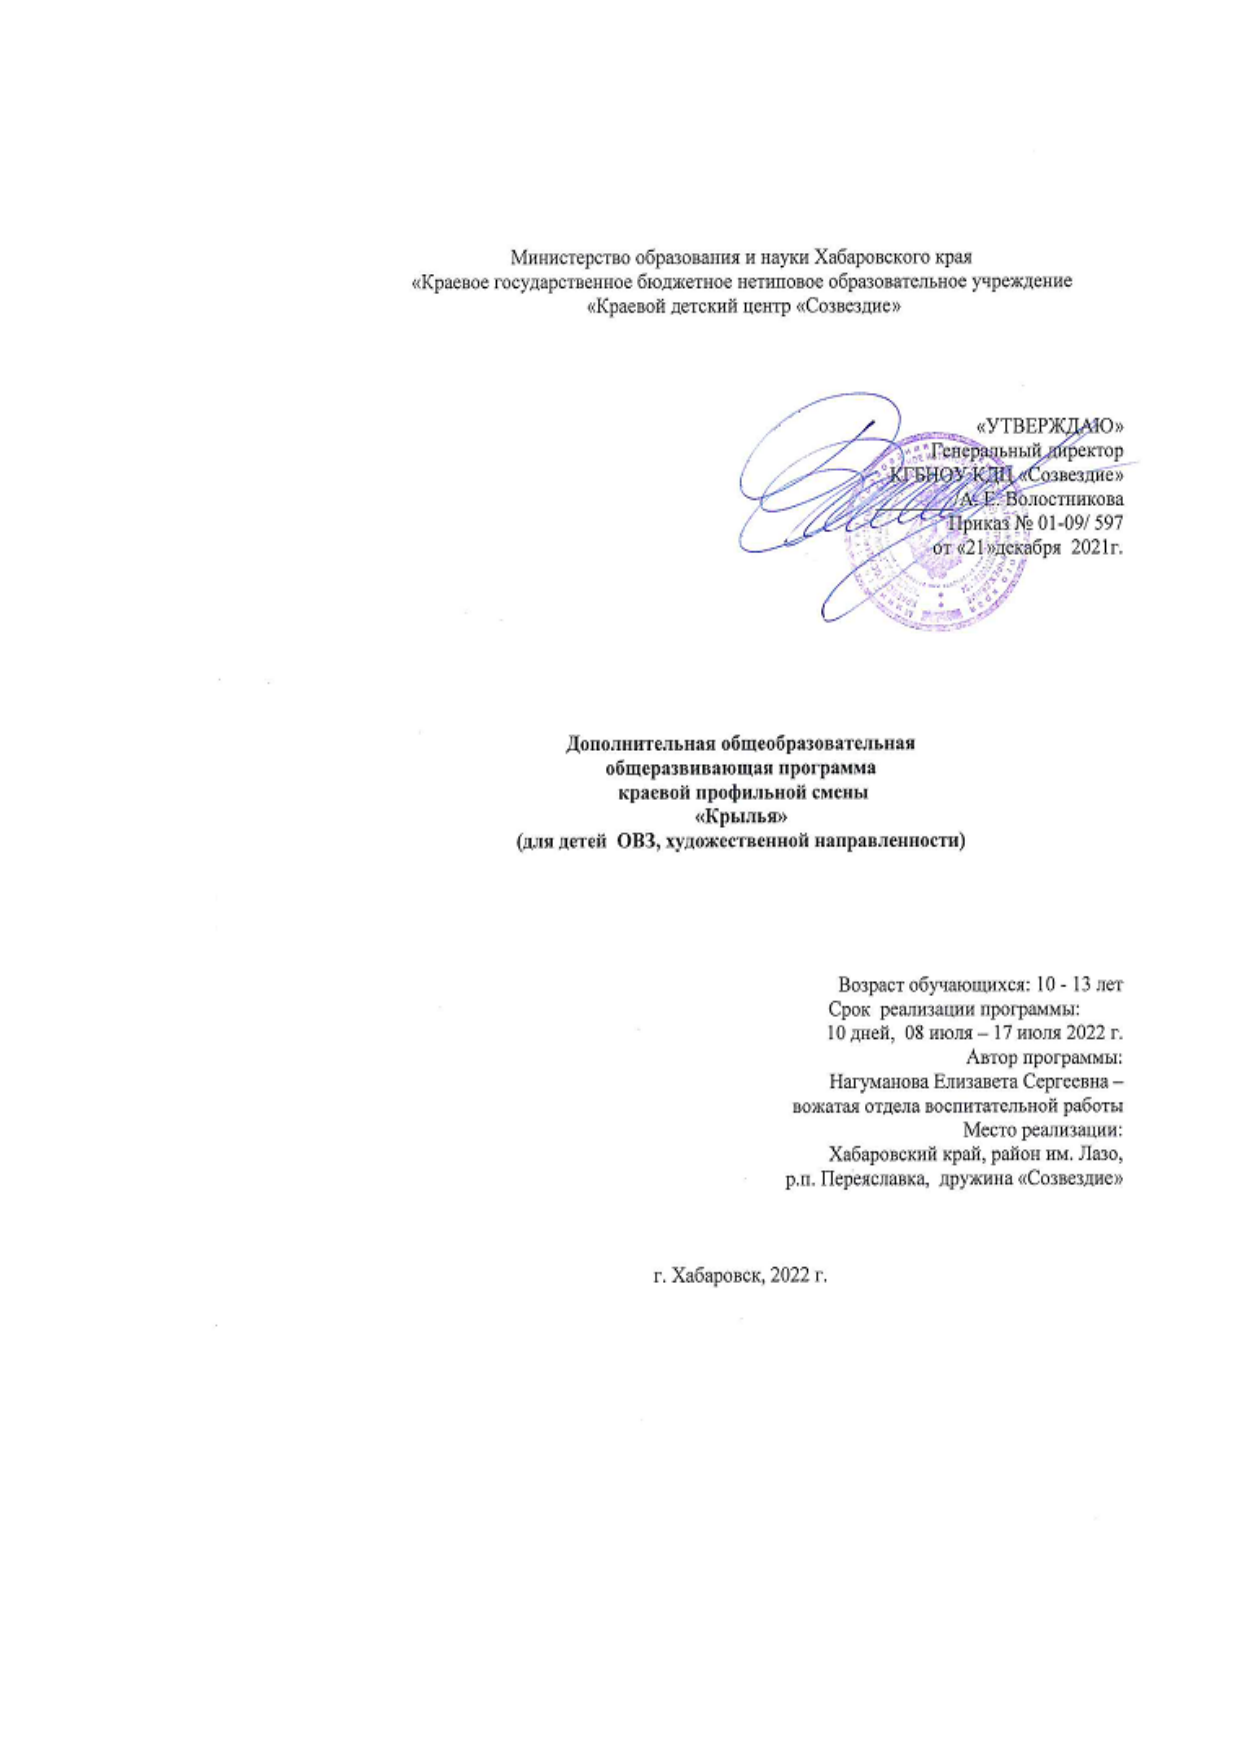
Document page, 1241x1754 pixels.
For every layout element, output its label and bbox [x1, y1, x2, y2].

picture [180, 140, 1149, 1612]
